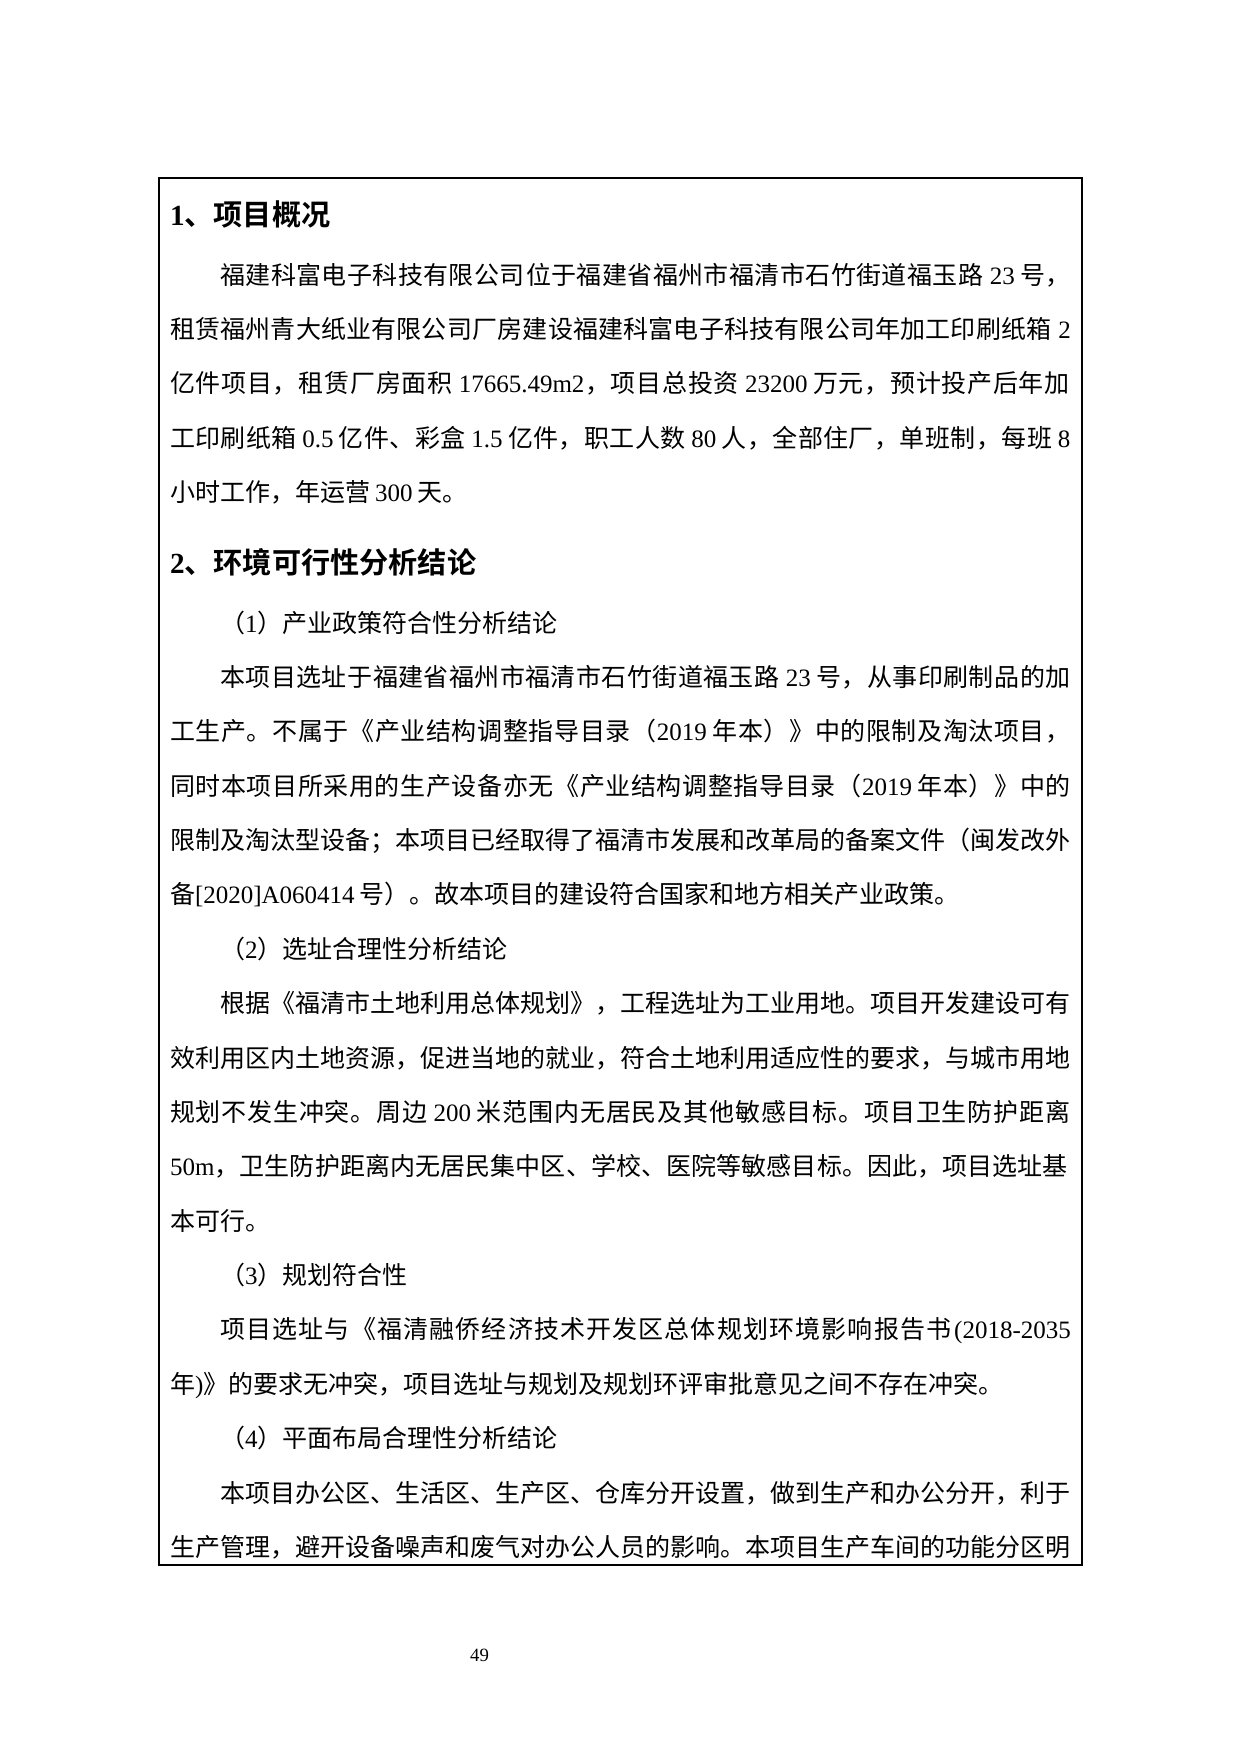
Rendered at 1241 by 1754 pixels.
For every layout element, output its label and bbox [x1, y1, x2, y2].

table_header [160, 179, 1081, 1564]
